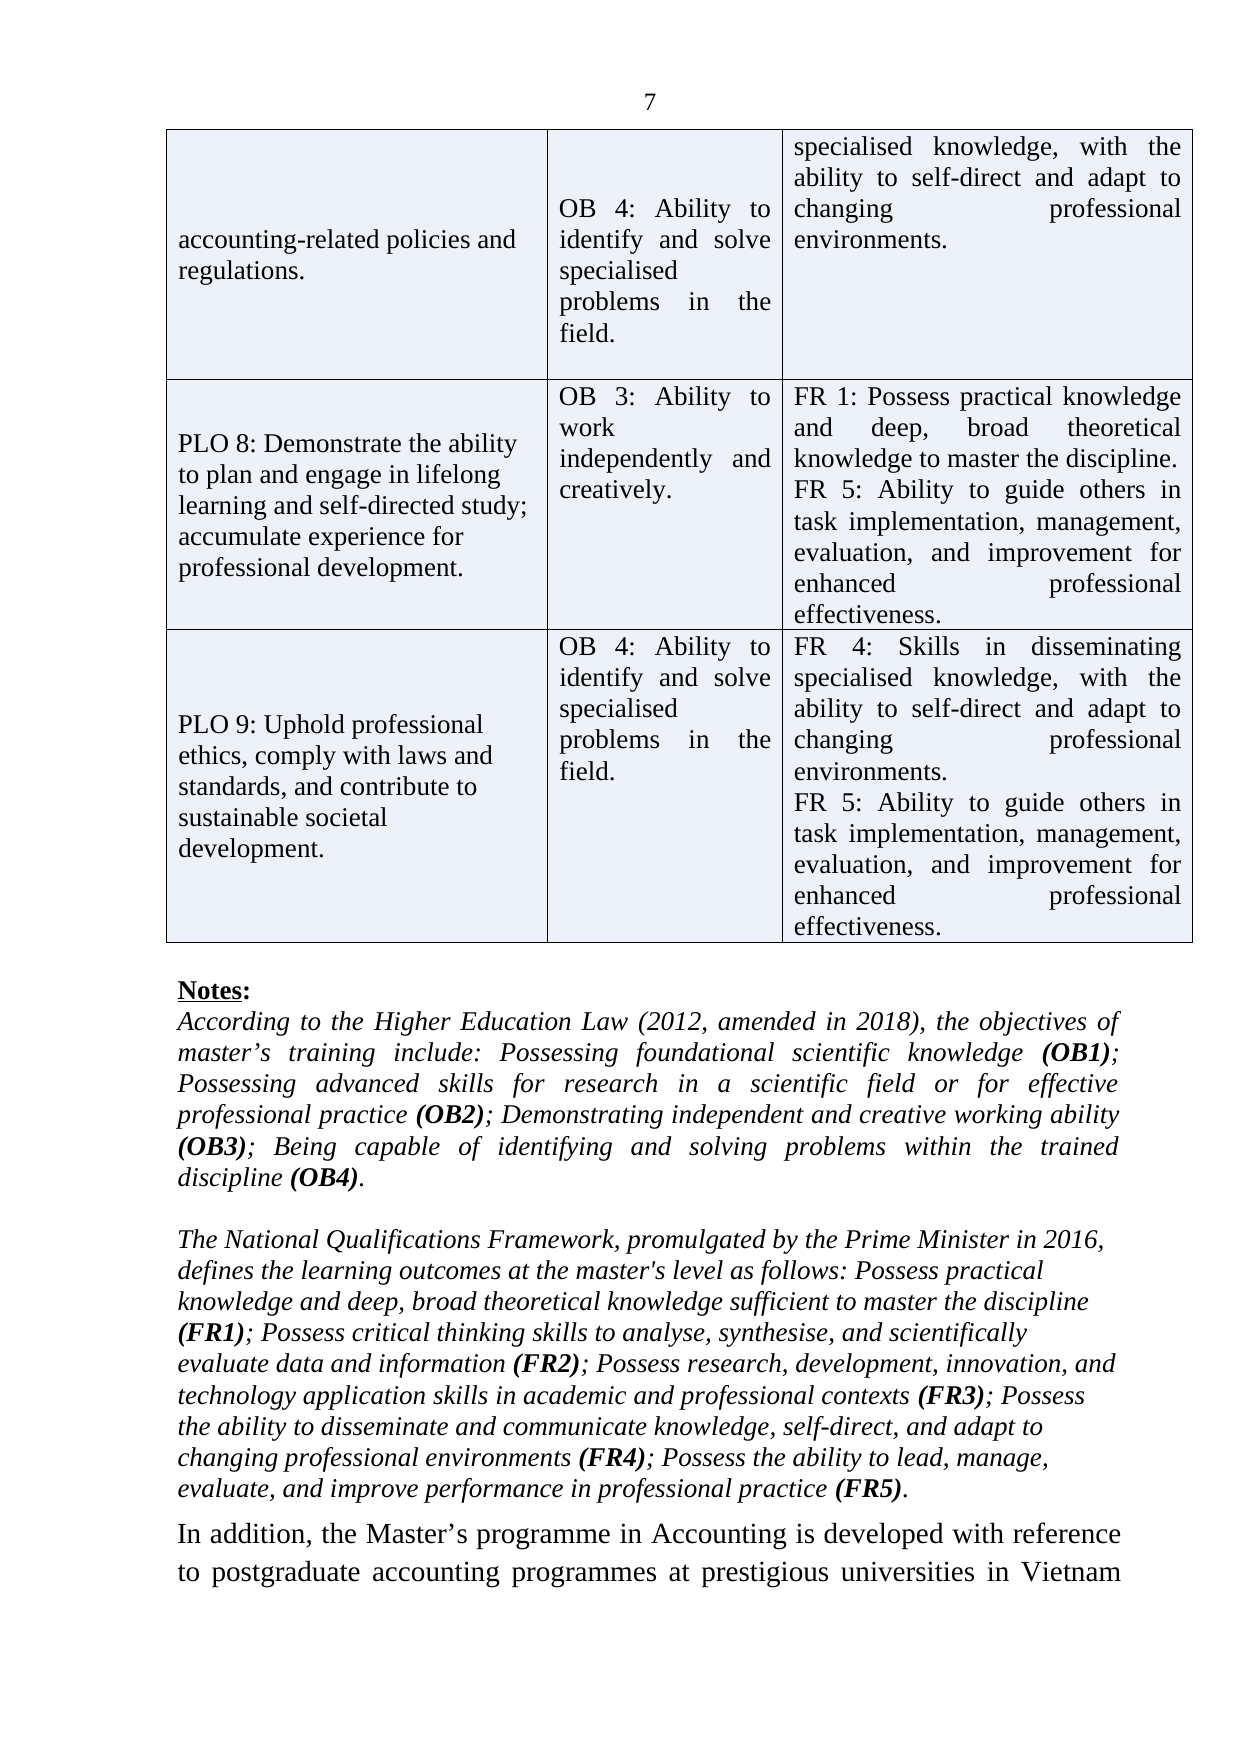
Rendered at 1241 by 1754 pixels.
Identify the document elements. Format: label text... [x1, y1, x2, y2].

table_cell FR 1: Possess practical knowledge and deep, broad theoretical knowledge to master the discipline. FR 5: Ability to guide others in task implementation, management, evaluation, and improvement for enhanced professional effectiveness. [783, 380, 1192, 629]
text The National Qualifications Framework, promulgated by the Prime Minister in 2016, defines the learning outcomes at the master's level as follows: Possess practical knowledge and deep, broad theoretical knowledge sufficient to master the discipline (FR1); Possess critical thinking skills to analyse, synthesise, and scientifically evaluate data and information (FR2); Possess research, development, innovation, and technology application skills in academic and professional contexts (FR3); Possess the ability to disseminate and communicate knowledge, self-direct, and adapt to changing professional environments (FR4); Possess the ability to lead, manage, evaluate, and improve performance in professional practice (FR5). [177, 1223, 1122, 1503]
table_cell PLO 8: Demonstrate the ability to plan and engage in lifelong learning and self-directed study; accumulate experience for professional development. [167, 380, 547, 629]
table_cell OB 3: Ability to work independently and creatively. [548, 380, 782, 629]
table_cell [167, 130, 547, 379]
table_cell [783, 130, 1192, 379]
table_cell PLO 9: Uphold professional ethics, comply with laws and standards, and contribute to sustainable societal development. [167, 630, 547, 942]
text According to the Higher Education Law (2012, amended in 2018), the objectives of master’s training include: Possessing foundational scientific knowledge (OB1); Possessing advanced skills for research in a scientific field or for effective professional practice (OB2); Demonstrating independent and creative working ability (OB3); Being capable of identifying and solving problems within the trained discipline (OB4). [177, 1005, 1122, 1192]
text Notes: [177, 974, 1122, 1005]
table_cell FR 4: Skills in disseminating specialised knowledge, with the ability to self-direct and adapt to changing professional environments. FR 5: Ability to guide others in task implementation, management, evaluation, and improvement for enhanced professional effectiveness. [783, 630, 1192, 942]
table_cell OB 4: Ability to identify and solve specialised problems in the field. [548, 630, 782, 942]
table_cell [548, 130, 782, 379]
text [177, 1516, 1122, 1588]
